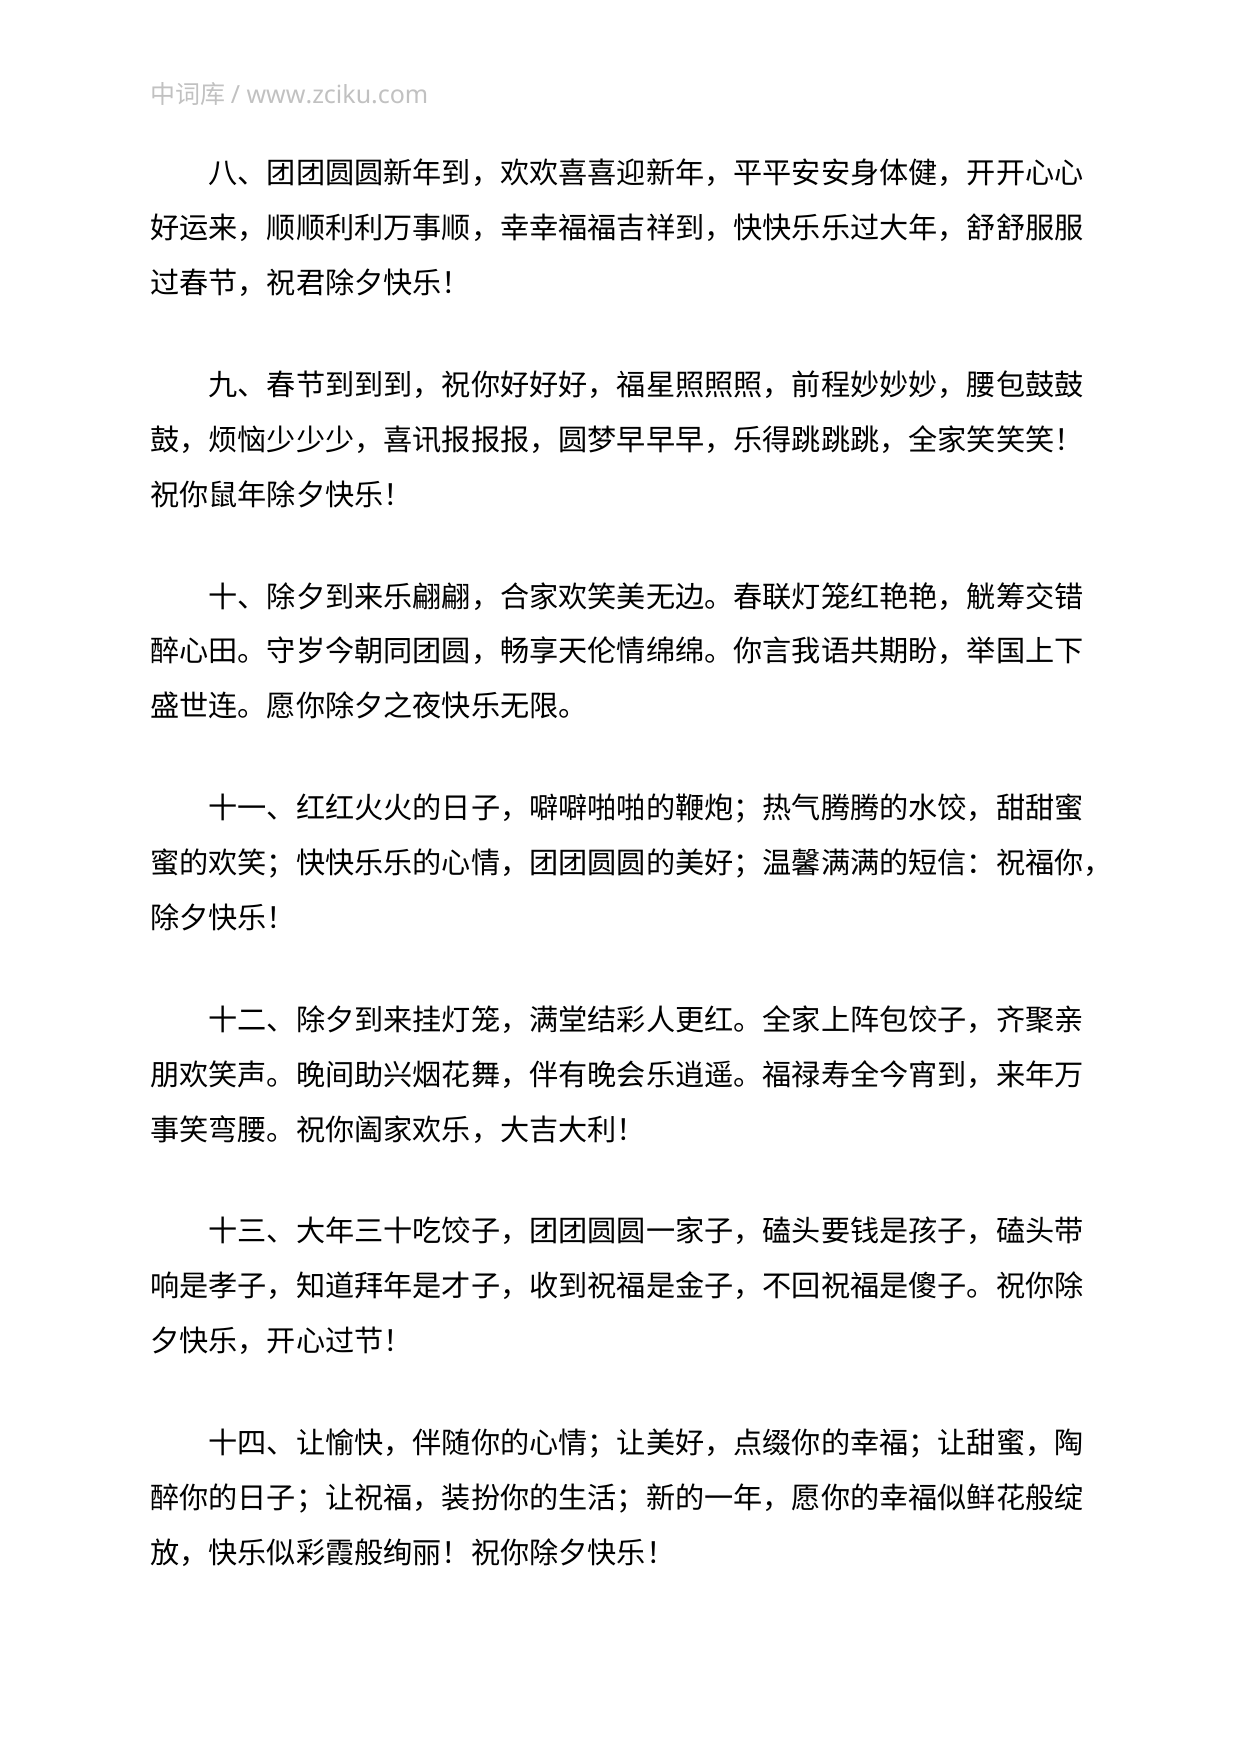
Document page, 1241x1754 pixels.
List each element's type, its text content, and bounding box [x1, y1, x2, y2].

text 十四、让愉快，伴随你的心情；让美好，点缀你的幸福；让甜蜜，陶醉你的日子；让祝福，装扮你的生活；新的一年，愿你的幸福似鲜花般绽放，快乐似彩霞般绚丽！祝你除夕快乐！ [150, 1419, 1090, 1571]
text 十一、红红火火的日子，噼噼啪啪的鞭炮；热气腾腾的水饺，甜甜蜜蜜的欢笑；快快乐乐的心情，团团圆圆的美好；温馨满满的短信：祝福你，除夕快乐！ [150, 785, 1090, 937]
text 九、春节到到到，祝你好好好，福星照照照，前程妙妙妙，腰包鼓鼓鼓，烦恼少少少，喜讯报报报，圆梦早早早，乐得跳跳跳，全家笑笑笑！祝你鼠年除夕快乐！ [150, 362, 1090, 514]
text 十二、除夕到来挂灯笼，满堂结彩人更红。全家上阵包饺子，齐聚亲朋欢笑声。晚间助兴烟花舞，伴有晚会乐逍遥。福禄寿全今宵到，来年万事笑弯腰。祝你阖家欢乐，大吉大利！ [150, 996, 1090, 1148]
text 十、除夕到来乐翩翩，合家欢笑美无边。春联灯笼红艳艳，觥筹交错醉心田。守岁今朝同团圆，畅享天伦情绵绵。你言我语共期盼，举国上下盛世连。愿你除夕之夜快乐无限。 [150, 573, 1090, 725]
text 十三、大年三十吃饺子，团团圆圆一家子，磕头要钱是孩子，磕头带响是孝子，知道拜年是才子，收到祝福是金子，不回祝福是傻子。祝你除夕快乐，开心过节！ [150, 1208, 1090, 1360]
text 八、团团圆圆新年到，欢欢喜喜迎新年，平平安安身体健，开开心心好运来，顺顺利利万事顺，幸幸福福吉祥到，快快乐乐过大年，舒舒服服过春节，祝君除夕快乐！ [150, 150, 1090, 302]
